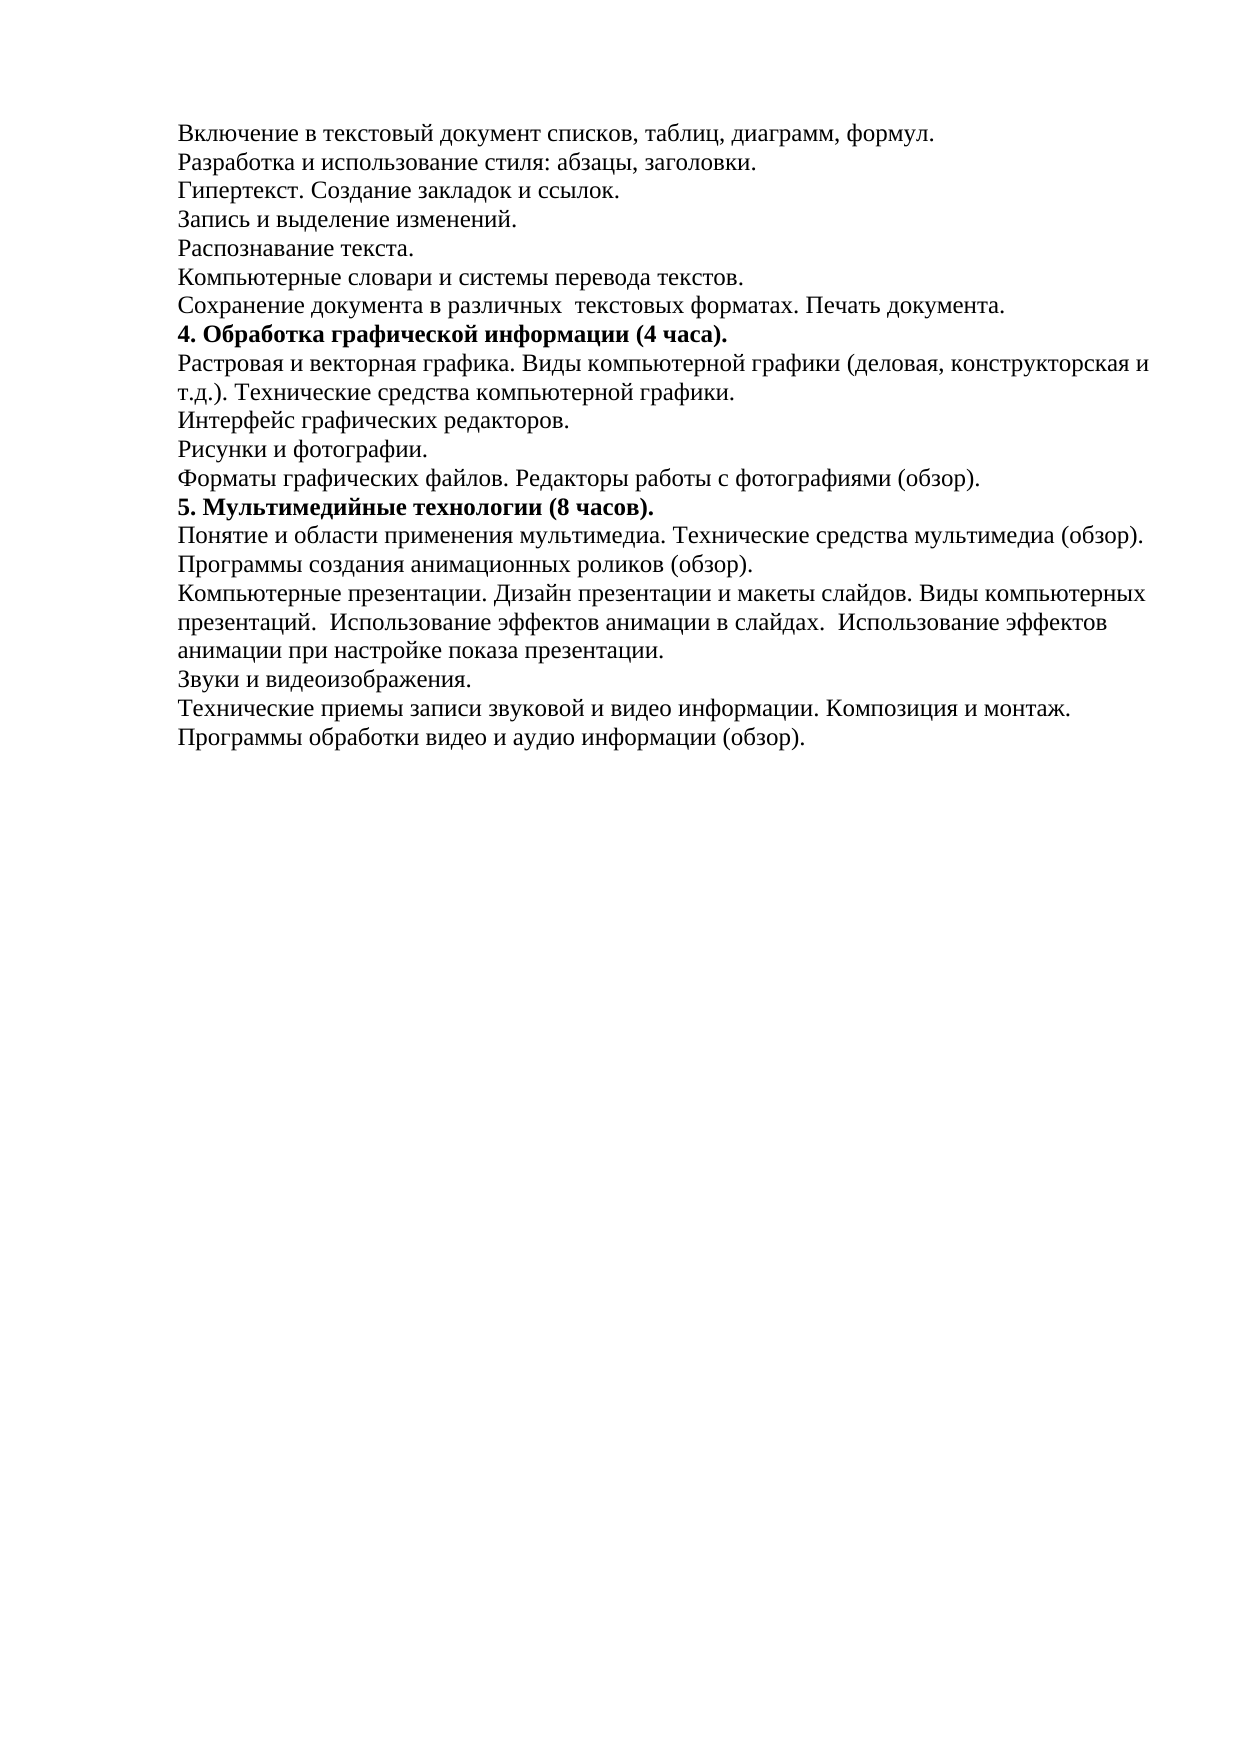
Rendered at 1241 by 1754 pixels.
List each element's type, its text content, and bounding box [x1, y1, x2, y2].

text Включение в текстовый документ списков, таблиц, диаграмм, формул. [177, 118, 1152, 147]
text Технические приемы записи звуковой и видео информации. Композиция и монтаж. Программы обработки видео и аудио информации (обзор). [177, 693, 1152, 751]
text Звуки и видеоизображения. [177, 664, 1152, 693]
text 4. Обработка графической информации (4 часа). [177, 319, 1152, 348]
text Разработка и использование стиля: абзацы, заголовки. [177, 147, 1152, 176]
text Гипертекст. Создание закладок и ссылок. [177, 176, 1152, 204]
text Запись и выделение изменений. [177, 204, 1152, 233]
text Интерфейс графических редакторов. [177, 406, 1152, 434]
text Компьютерные презентации. Дизайн презентации и макеты слайдов. Виды компьютерных презентаций. Использование эффектов анимации в слайдах. Использование эффектов анимации при настройке показа презентации. [177, 578, 1152, 664]
text Растровая и векторная графика. Виды компьютерной графики (деловая, конструкторская и т.д.). Технические средства компьютерной графики. [177, 348, 1152, 406]
text Компьютерные словари и системы перевода текстов. [177, 262, 1152, 291]
text Рисунки и фотографии. [177, 434, 1152, 463]
text Сохранение документа в различных текстовых форматах. Печать документа. [177, 291, 1152, 319]
text Распознавание текста. [177, 233, 1152, 262]
text Понятие и области применения мультимедиа. Технические средства мультимедиа (обзор). Программы создания анимационных роликов (обзор). [177, 521, 1152, 578]
text Форматы графических файлов. Редакторы работы с фотографиями (обзор). [177, 463, 1152, 492]
text 5. Мультимедийные технологии (8 часов). [177, 492, 1152, 521]
